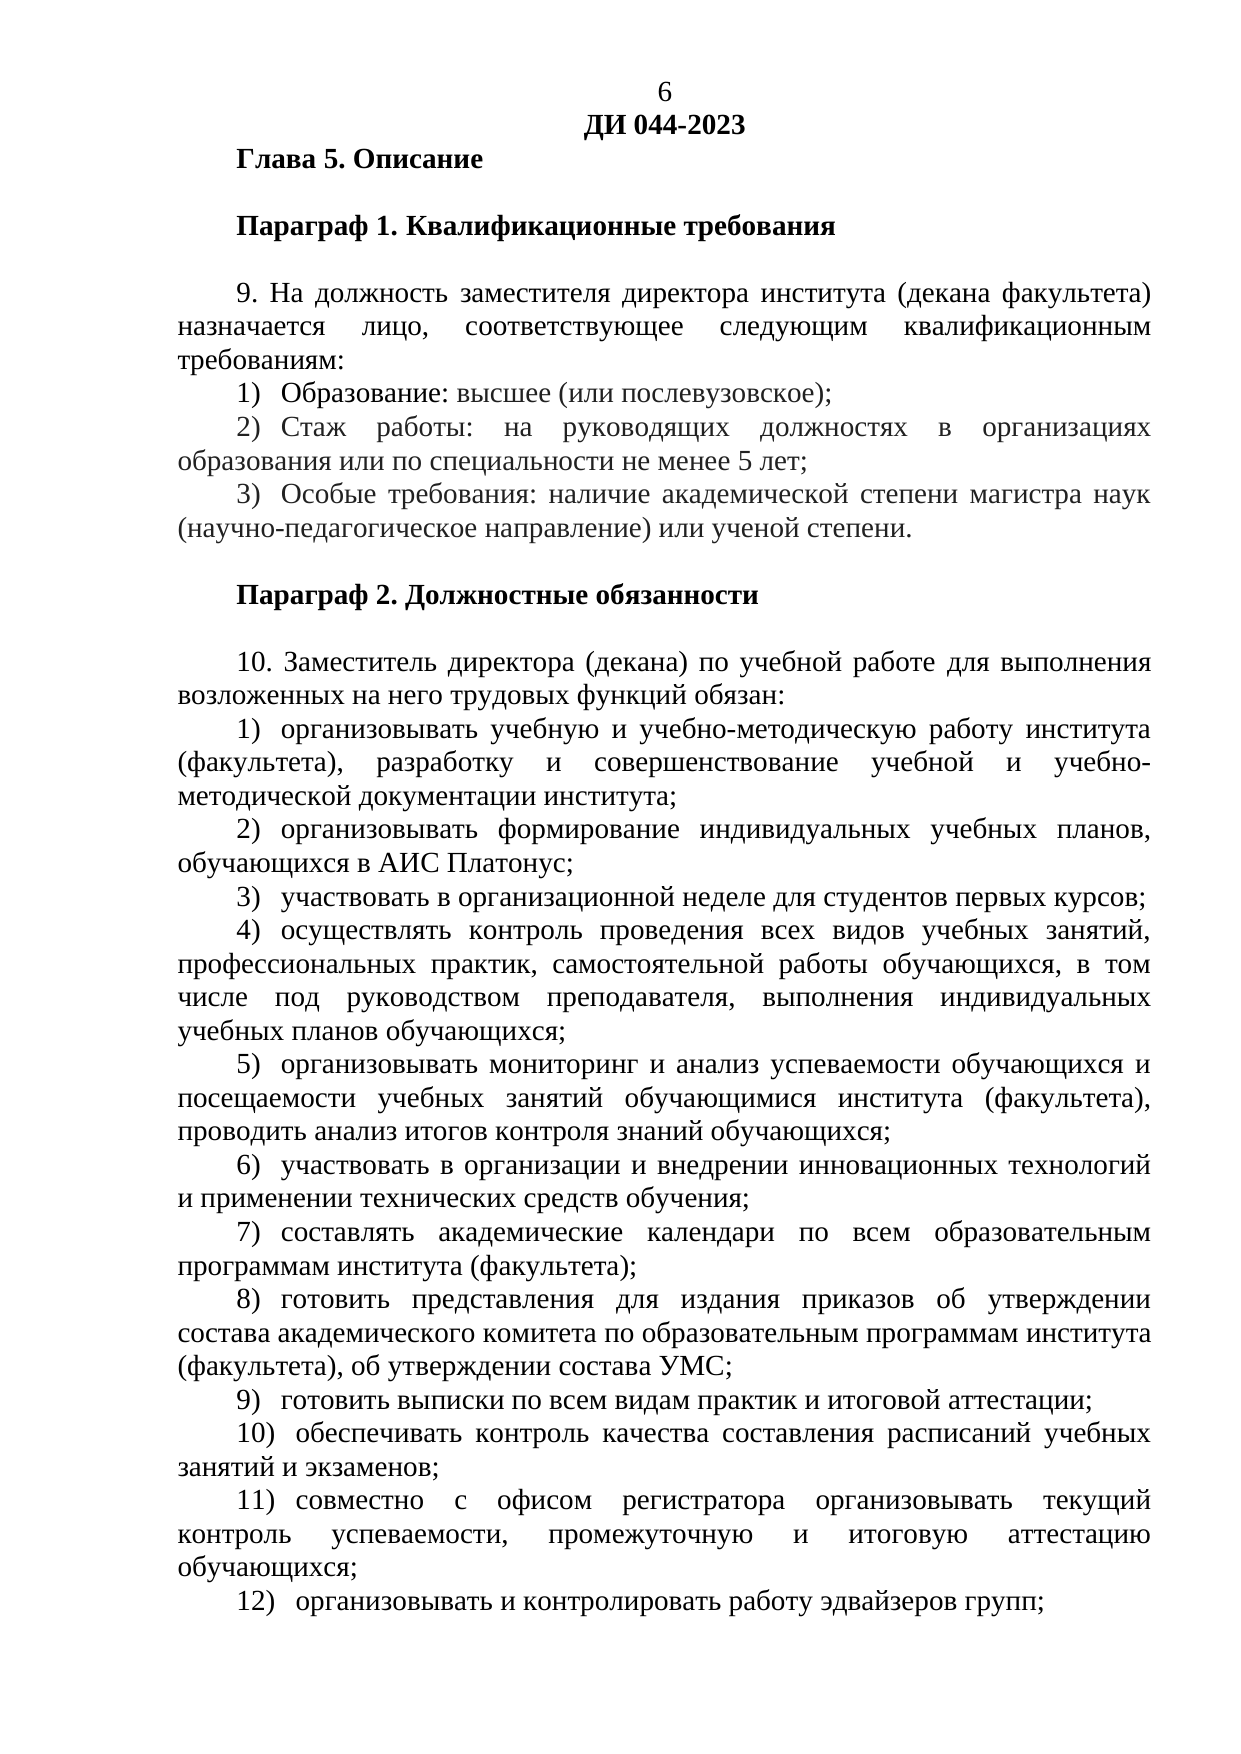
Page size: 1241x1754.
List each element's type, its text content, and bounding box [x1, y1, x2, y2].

list организовывать формирование индивидуальных учебных планов, обучающихся в АИС Платонус; [177, 812, 1152, 879]
list совместно с офисом регистратора организовывать текущий контроль успеваемости, промежуточную и итоговую аттестацию обучающихся; [177, 1482, 1152, 1583]
list осуществлять контроль проведения всех видов учебных занятий, профессиональных практик, самостоятельной работы обучающихся, в том числе под руководством преподавателя, выполнения индивидуальных учебных планов обучающихся; [177, 912, 1152, 1046]
list организовывать и контролировать работу эдвайзеров групп; [177, 1583, 1152, 1617]
list готовить выписки по всем видам практик и итоговой аттестации; [177, 1382, 1152, 1415]
text 10. Заместитель директора (декана) по учебной работе для выполнения возложенных на него трудовых функций обязан: [177, 644, 1152, 711]
text Параграф 1. Квалификационные требования [177, 208, 1152, 241]
list Образование: высшее (или послевузовское); [177, 376, 1152, 409]
list Особые требования: наличие академической степени магистра наук (научно-педагогическое направление) или ученой степени. [177, 476, 1152, 543]
text 9. На должность заместителя директора института (декана факультета) назначается лицо, соответствующее следующим квалификационным требованиям: [177, 275, 1152, 376]
list участвовать в организации и внедрении инновационных технологий и применении технических средств обучения; [177, 1147, 1152, 1214]
list обеспечивать контроль качества составления расписаний учебных занятий и экзаменов; [177, 1415, 1152, 1482]
list участвовать в организационной неделе для студентов первых курсов; [177, 879, 1152, 912]
list организовывать мониторинг и анализ успеваемости обучающихся и посещаемости учебных занятий обучающимися института (факультета), проводить анализ итогов контроля знаний обучающихся; [177, 1046, 1152, 1147]
text Глава 5. Описание [177, 141, 1152, 174]
text Параграф 2. Должностные обязанности [177, 577, 1152, 610]
list организовывать учебную и учебно-методическую работу института (факультета), разработку и совершенствование учебной и учебно-методической документации института; [177, 711, 1152, 812]
list составлять академические календари по всем образовательным программам института (факультета); [177, 1214, 1152, 1281]
list готовить представления для издания приказов об утверждении состава академического комитета по образовательным программам института (факультета), об утверждении состава УМС; [177, 1281, 1152, 1382]
list Стаж работы: на руководящих должностях в организациях образования или по специальности не менее 5 лет; [177, 409, 1152, 476]
